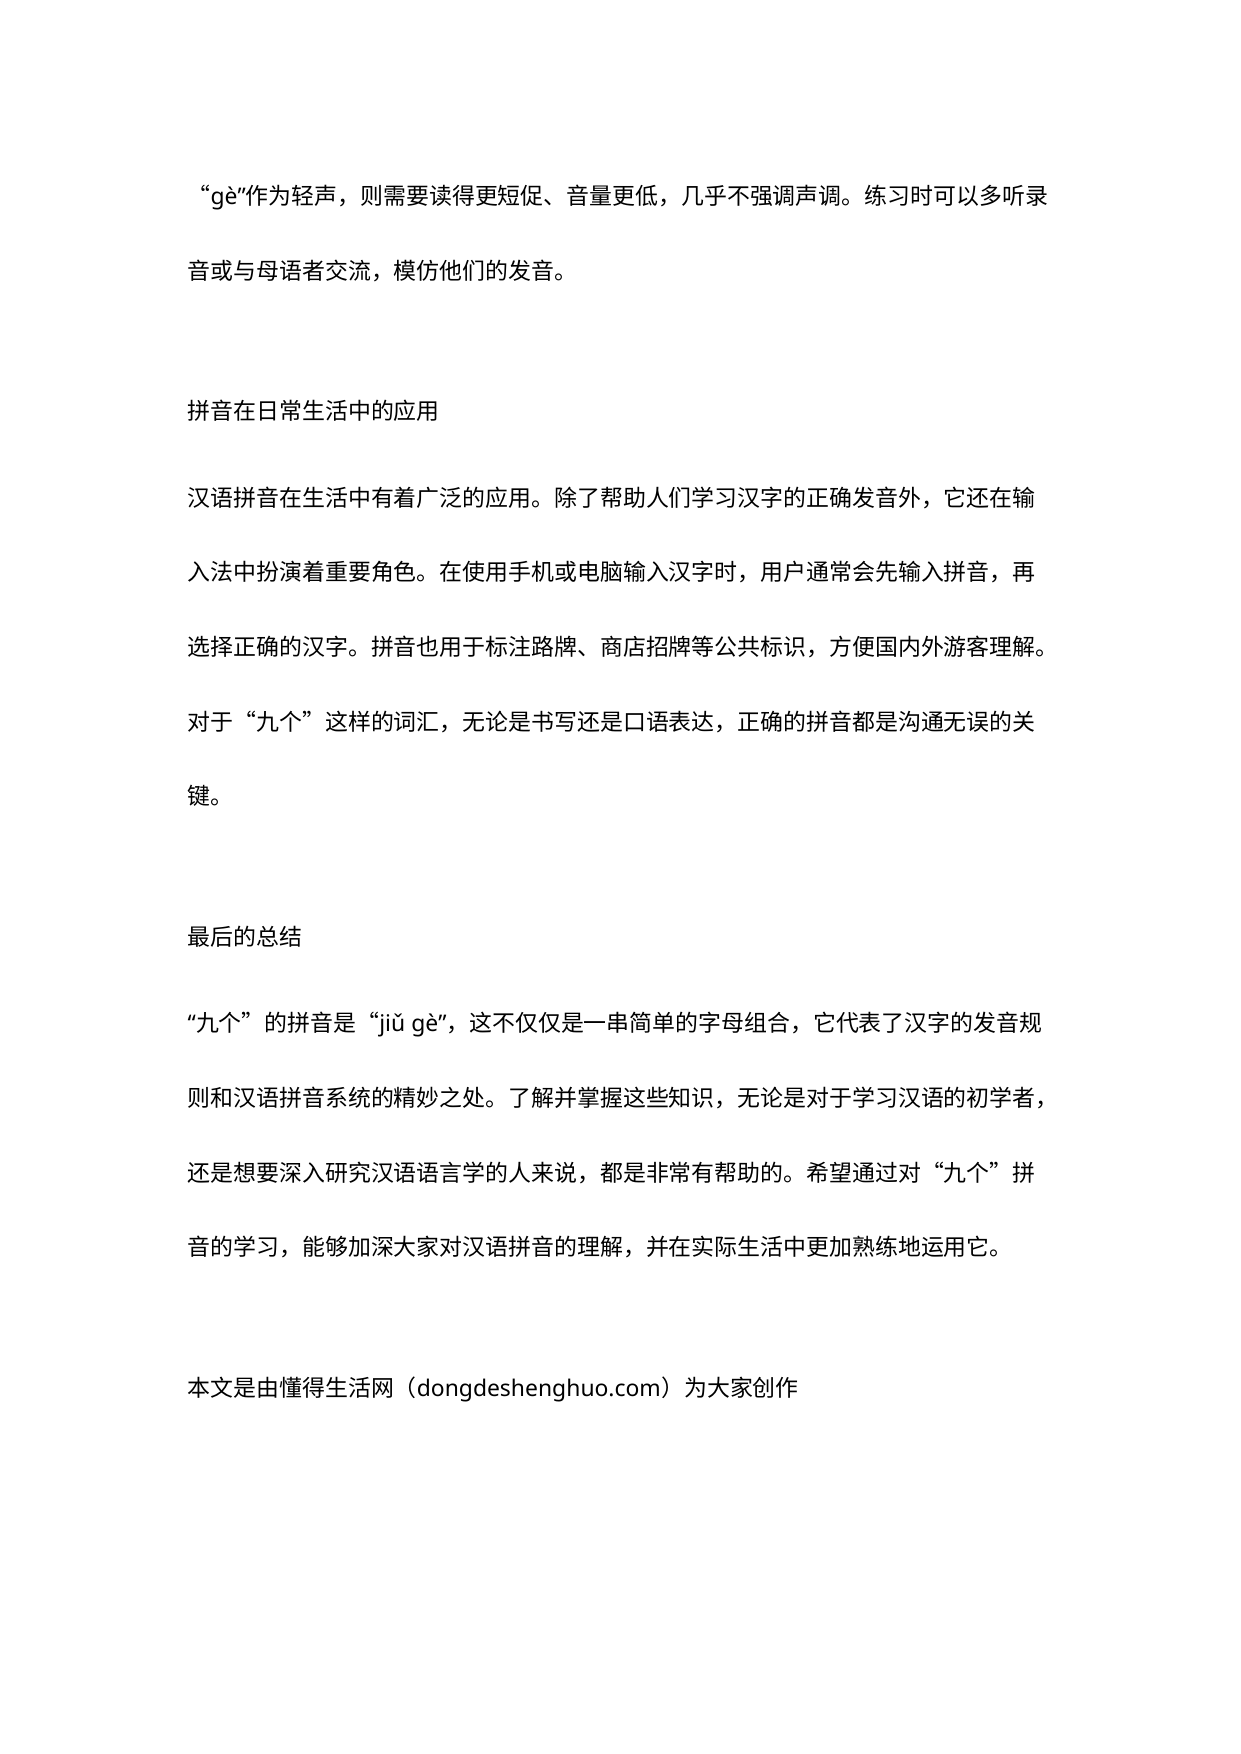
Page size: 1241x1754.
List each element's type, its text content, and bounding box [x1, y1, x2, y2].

text 汉语拼音在生活中有着广泛的应用。除了帮助人们学习汉字的正确发音外，它还在输入法中扮演着重要角色。在使用手机或电脑输入汉字时，用户通常会先输入拼音，再选择正确的汉字。拼音也用于标注路牌、商店招牌等公共标识，方便国内外游客理解。对于“九个”这样的词汇，无论是书写还是口语表达，正确的拼音都是沟通无误的关键。 [187, 464, 1053, 827]
text “九个”的拼音是“jiǔ gè”，这不仅仅是一串简单的字母组合，它代表了汉字的发音规则和汉语拼音系统的精妙之处。了解并掌握这些知识，无论是对于学习汉语的初学者，还是想要深入研究汉语语言学的人来说，都是非常有帮助的。希望通过对“九个”拼音的学习，能够加深大家对汉语拼音的理解，并在实际生活中更加熟练地运用它。 [187, 989, 1053, 1278]
text 最后的总结 [187, 903, 1053, 968]
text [187, 162, 1053, 302]
text 拼音在日常生活中的应用 [187, 377, 1053, 442]
text 本文是由懂得生活网（dongdeshenghuo.com）为大家创作 [187, 1354, 1053, 1419]
